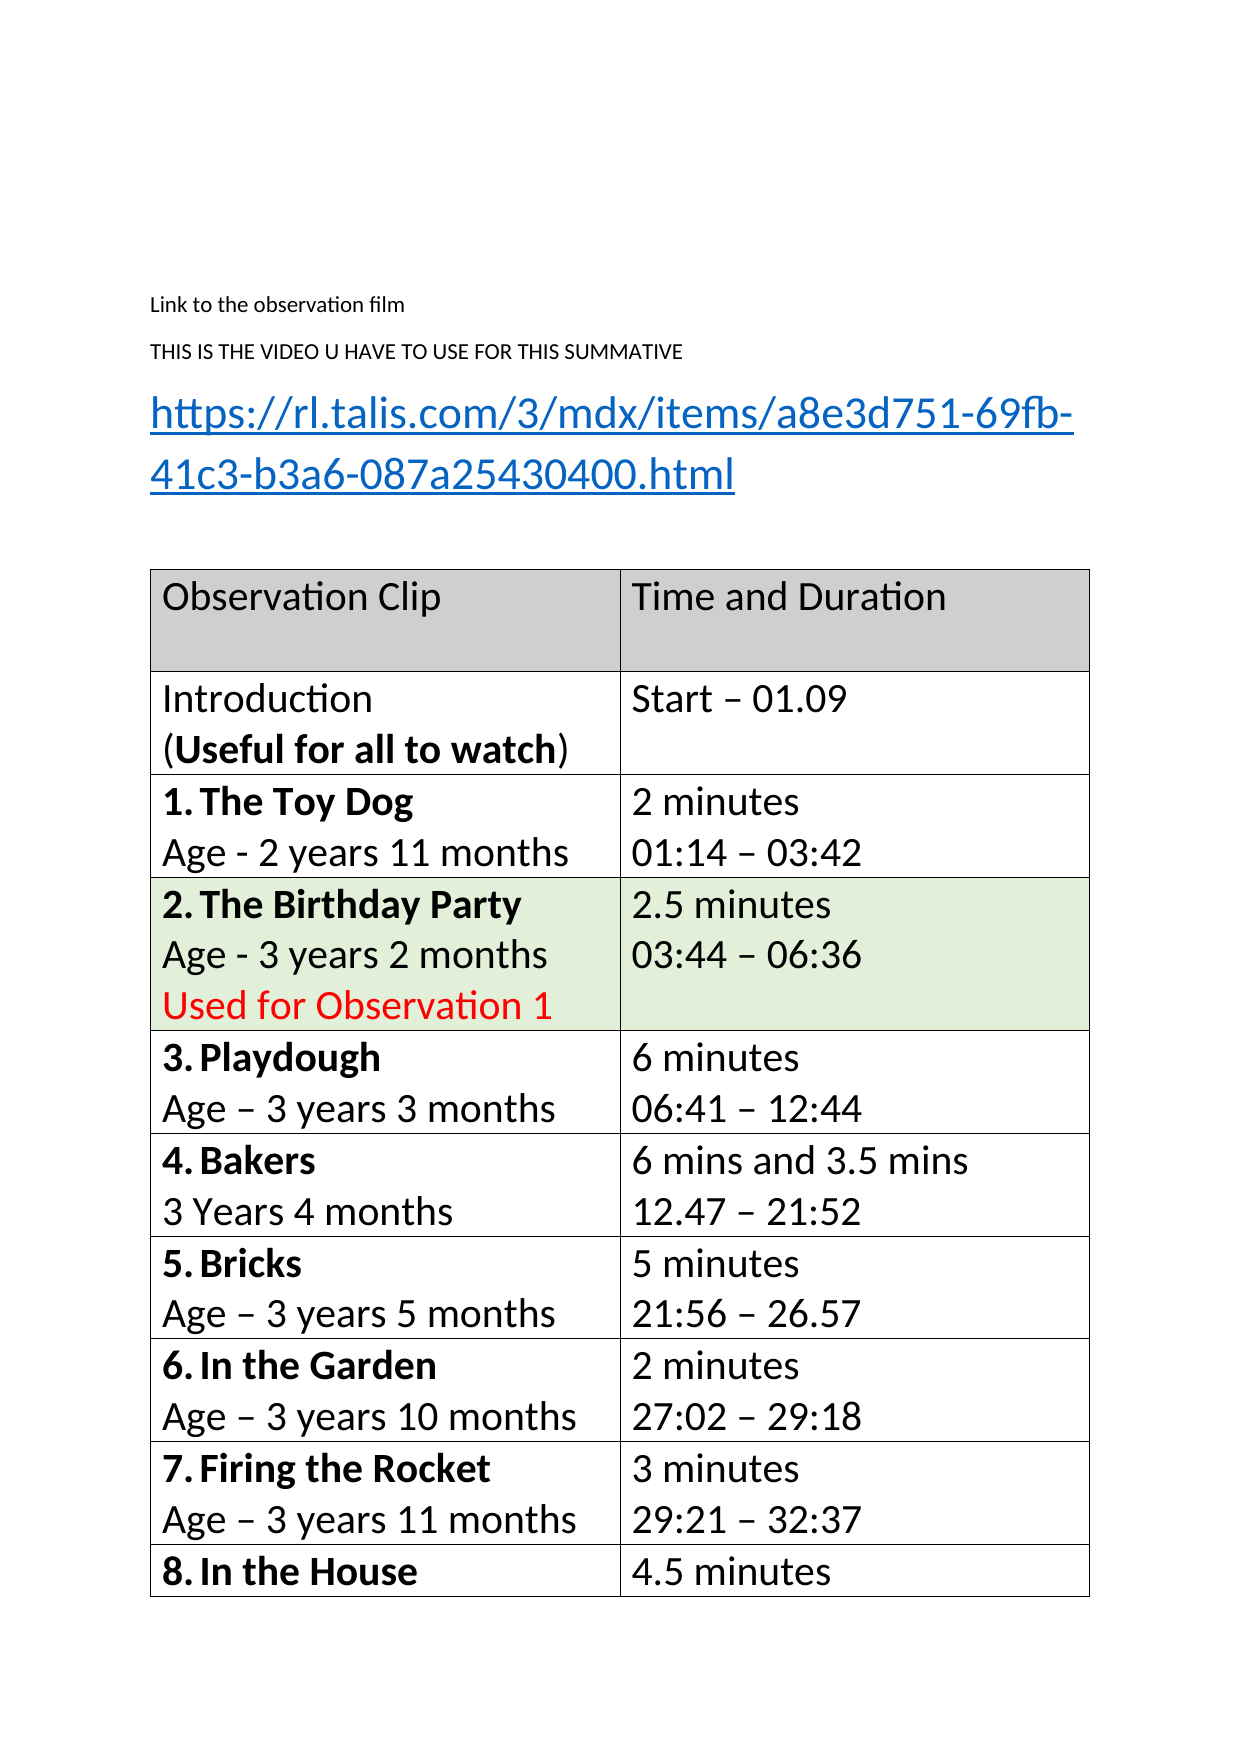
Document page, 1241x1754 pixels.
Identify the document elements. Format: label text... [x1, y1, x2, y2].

table_cell 3 minutes 29:21 – 32:37 [621, 1442, 1089, 1544]
table_cell Bricks Age – 3 years 5 months [151, 1237, 620, 1338]
table_cell Start – 01.09 [621, 672, 1089, 774]
table_cell The Toy Dog Age - 2 years 11 months [151, 775, 620, 877]
table_cell 2 minutes 01:14 – 03:42 [621, 775, 1089, 877]
table_cell 2.5 minutes 03:44 – 06:36 [621, 878, 1089, 1030]
table_header Observation Clip [151, 570, 620, 671]
table_cell Bakers 3 Years 4 months [151, 1134, 620, 1236]
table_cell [151, 1545, 620, 1596]
table_cell 5 minutes 21:56 – 26.57 [621, 1237, 1089, 1338]
table_cell Playdough Age – 3 years 3 months [151, 1031, 620, 1133]
text Link to the observation film [150, 291, 1090, 319]
table_cell 2 minutes 27:02 – 29:18 [621, 1339, 1089, 1441]
table_cell 6 minutes 06:41 – 12:44 [621, 1031, 1089, 1133]
table_cell Firing the Rocket Age – 3 years 11 months [151, 1442, 620, 1544]
table_cell Introduction (Useful for all to watch) [151, 672, 620, 774]
table_cell 6 mins and 3.5 mins 12.47 – 21:52 [621, 1134, 1089, 1236]
table_cell In the Garden Age – 3 years 10 months [151, 1339, 620, 1441]
table_cell The Birthday Party Age - 3 years 2 months Used for Observation 1 [151, 878, 620, 1030]
table_header Time and Duration [621, 570, 1089, 671]
text https://rl.talis.com/3/mdx/items/a8e3d751-69fb-41c3-b3a6-087a25430400.html [150, 384, 1090, 501]
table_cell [621, 1545, 1089, 1596]
text THIS IS THE VIDEO U HAVE TO USE FOR THIS SUMMATIVE [150, 337, 1090, 366]
